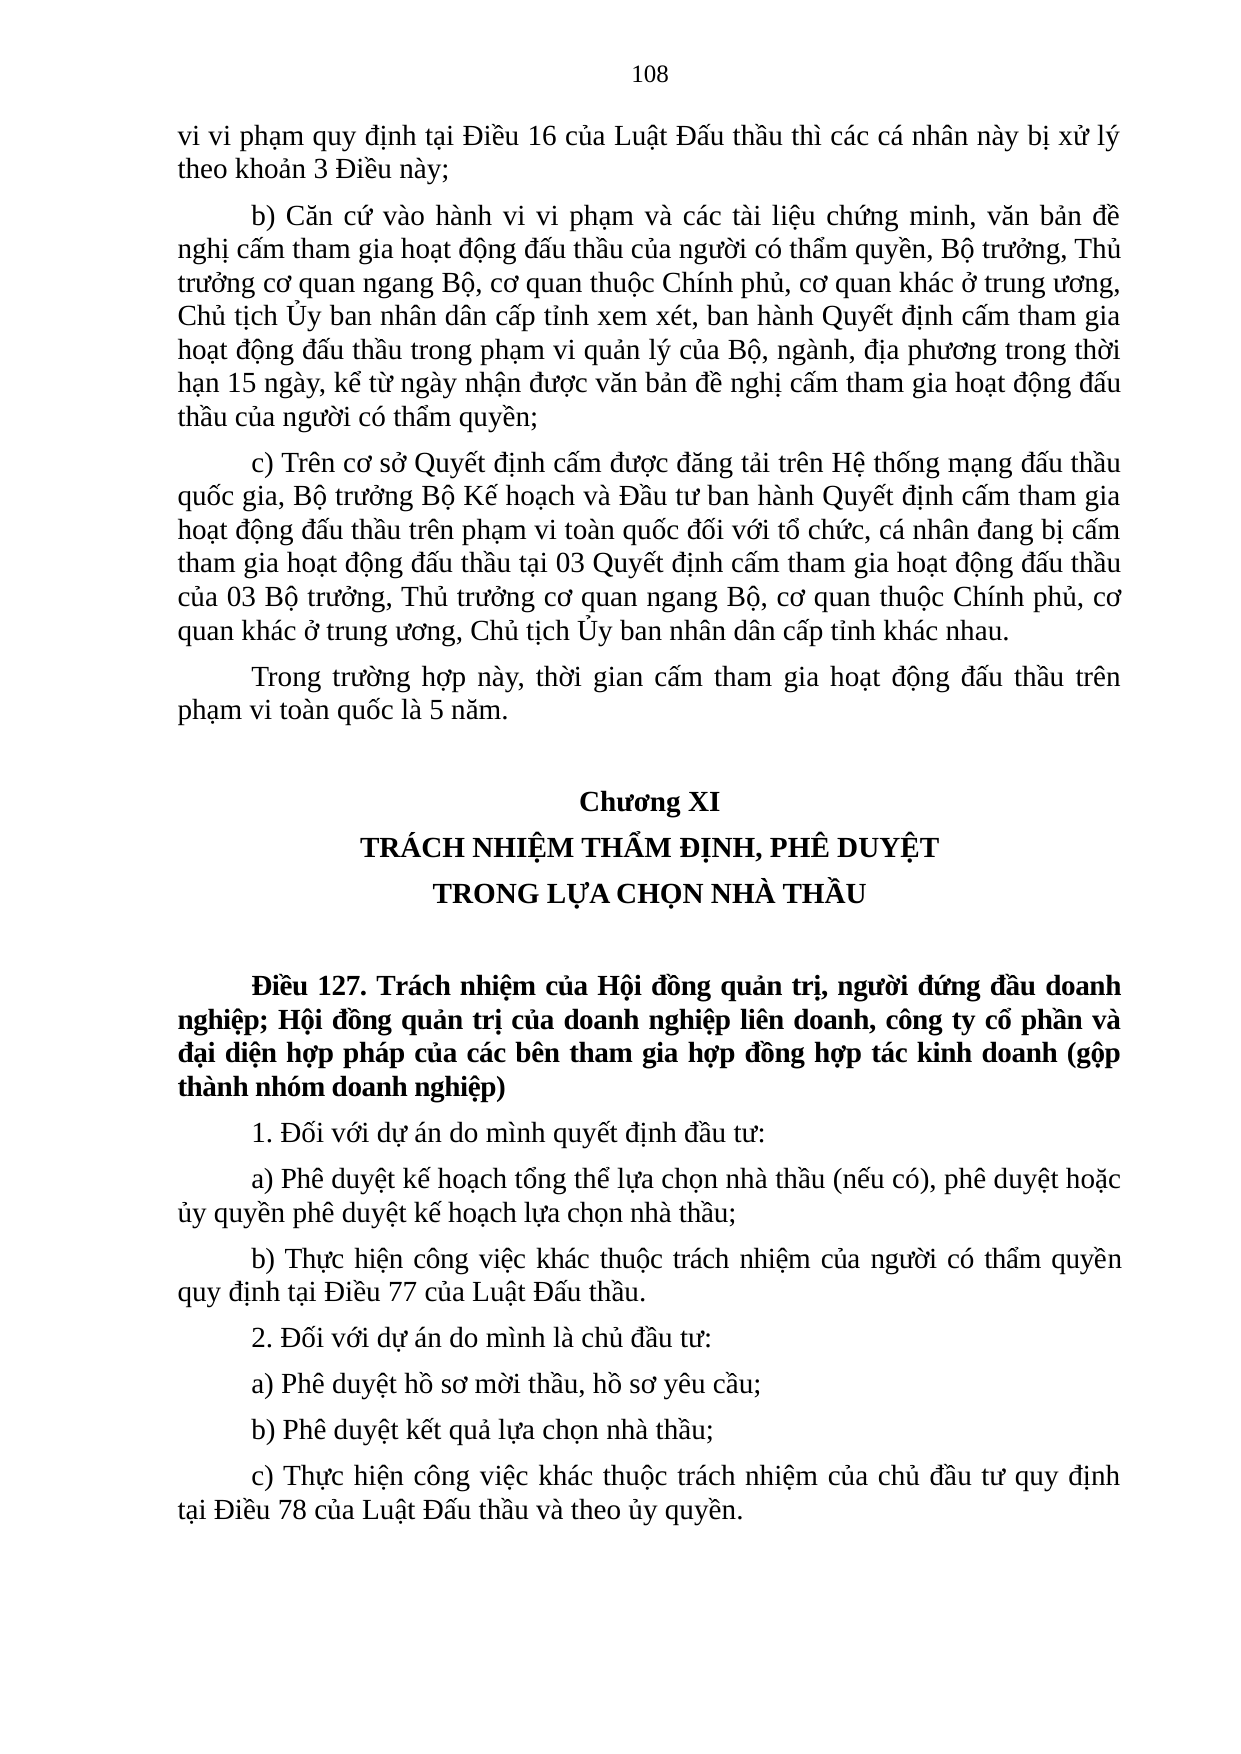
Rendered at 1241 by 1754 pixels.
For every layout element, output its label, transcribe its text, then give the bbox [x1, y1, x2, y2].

subtitle TRÁCH NHIỆM THẨM ĐỊNH, PHÊ DUYỆT [177, 830, 1122, 864]
text b) Phê duyệt kết quả lựa chọn nhà thầu; [177, 1412, 1122, 1446]
text 2. Đối với dự án do mình là chủ đầu tư: [177, 1320, 1122, 1354]
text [177, 118, 1122, 185]
text c) Thực hiện công việc khác thuộc trách nhiệm của chủ đầu tư quy định tại Điều 78 của Luật Đấu thầu và theo ủy quyền. [177, 1458, 1122, 1526]
text 1. Đối với dự án do mình quyết định đầu tư: [177, 1115, 1122, 1149]
text a) Phê duyệt hồ sơ mời thầu, hồ sơ yêu cầu; [177, 1366, 1122, 1400]
text b) Thực hiện công việc khác thuộc trách nhiệm của người có thẩm quyền quy định tại Điều 77 của Luật Đấu thầu. [177, 1241, 1122, 1308]
text b) Căn cứ vào hành vi vi phạm và các tài liệu chứng minh, văn bản đề nghị cấm tham gia hoạt động đấu thầu của người có thẩm quyền, Bộ trưởng, Thủ trưởng cơ quan ngang Bộ, cơ quan thuộc Chính phủ, cơ quan khác ở trung ương, Chủ tịch Ủy ban nhân dân cấp tỉnh xem xét, ban hành Quyết định cấm tham gia hoạt động đấu thầu trong phạm vi quản lý của Bộ, ngành, địa phương trong thời hạn 15 ngày, kể từ ngày nhận được văn bản đề nghị cấm tham gia hoạt động đấu thầu của người có thẩm quyền; [177, 198, 1122, 432]
subtitle Chương XI [177, 784, 1122, 818]
text c) Trên cơ sở Quyết định cấm được đăng tải trên Hệ thống mạng đấu thầu quốc gia, Bộ trưởng Bộ Kế hoạch và Đầu tư ban hành Quyết định cấm tham gia hoạt động đấu thầu trên phạm vi toàn quốc đối với tổ chức, cá nhân đang bị cấm tham gia hoạt động đấu thầu tại 03 Quyết định cấm tham gia hoạt động đấu thầu của 03 Bộ trưởng, Thủ trưởng cơ quan ngang Bộ, cơ quan thuộc Chính phủ, cơ quan khác ở trung ương, Chủ tịch Ủy ban nhân dân cấp tỉnh khác nhau. [177, 445, 1122, 646]
text Trong trường hợp này, thời gian cấm tham gia hoạt động đấu thầu trên phạm vi toàn quốc là 5 năm. [177, 659, 1122, 726]
subtitle Điều 127. Trách nhiệm của Hội đồng quản trị, người đứng đầu doanh nghiệp; Hội đồng quản trị của doanh nghiệp liên doanh, công ty cổ phần và đại diện hợp pháp của các bên tham gia hợp đồng hợp tác kinh doanh (gộp thành nhóm doanh nghiệp) [177, 968, 1122, 1103]
text a) Phê duyệt kế hoạch tổng thể lựa chọn nhà thầu (nếu có), phê duyệt hoặc ủy quyền phê duyệt kế hoạch lựa chọn nhà thầu; [177, 1161, 1122, 1228]
subtitle TRONG LỰA CHỌN NHÀ THẦU [177, 876, 1122, 910]
